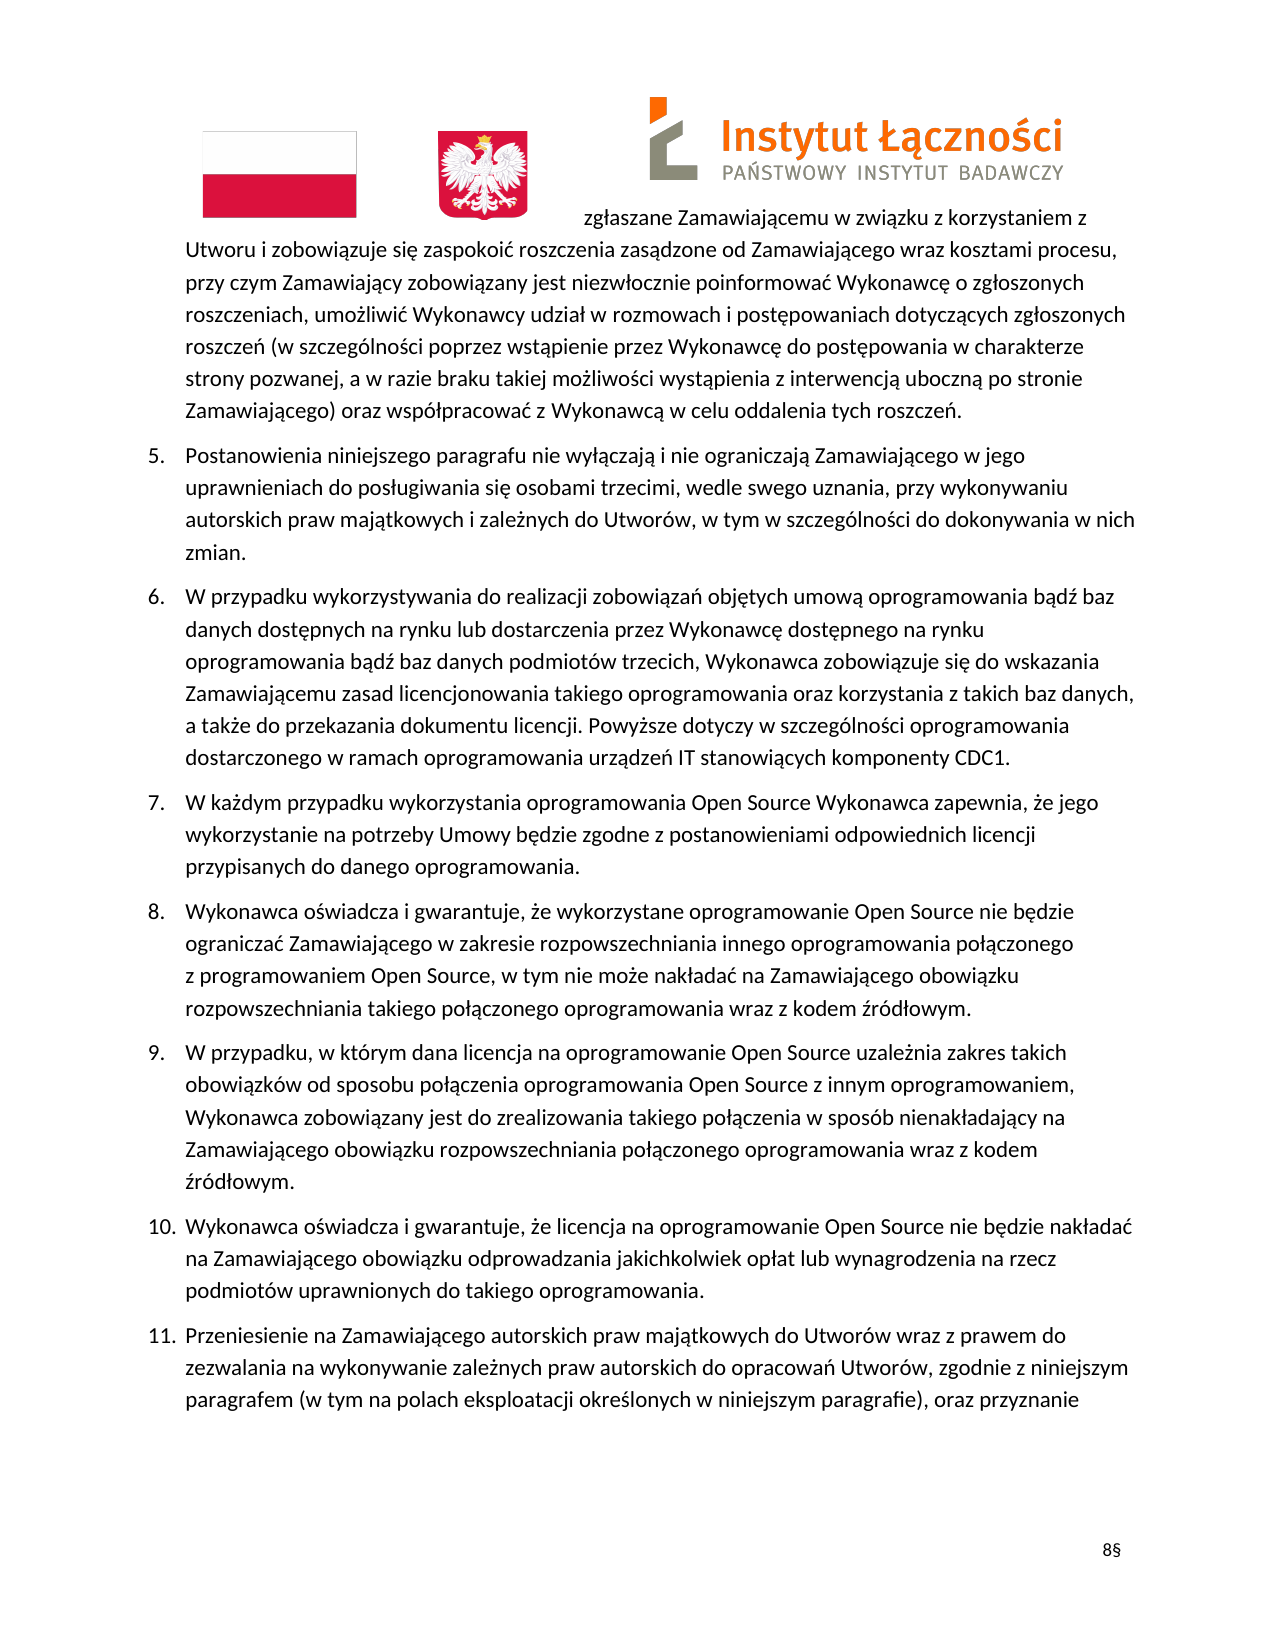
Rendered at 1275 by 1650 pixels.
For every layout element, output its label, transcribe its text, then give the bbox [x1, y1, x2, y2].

list W przypadku wykorzystywania do realizacji zobowiązań objętych umową oprogramowania bądź baz danych dostępnych na rynku lub dostarczenia przez Wykonawcę dostępnego na rynku oprogramowania bądź baz danych podmiotów trzecich, Wykonawca zobowiązuje się do wskazania Zamawiającemu zasad licencjonowania takiego oprogramowania oraz korzystania z takich baz danych, a także do przekazania dokumentu licencji. Powyższe dotyczy w szczególności oprogramowania dostarczonego w ramach oprogramowania urządzeń IT stanowiących komponenty CDC1. [148, 582, 1137, 771]
picture [620, 73, 1093, 204]
picture [202, 131, 528, 219]
list W przypadku, w którym dana licencja na oprogramowanie Open Source uzależnia zakres takich obowiązków od sposobu połączenia oprogramowania Open Source z innym oprogramowaniem, Wykonawca zobowiązany jest do zrealizowania takiego połączenia w sposób nienakładający na Zamawiającego obowiązku rozpowszechniania połączonego oprogramowania wraz z kodem źródłowym. [148, 1038, 1137, 1195]
list Wykonawca oświadcza i gwarantuje, że wykorzystane oprogramowanie Open Source nie będzie ograniczać Zamawiającego w zakresie rozpowszechniania innego oprogramowania połączonego z programowaniem Open Source, w tym nie może nakładać na Zamawiającego obowiązku rozpowszechniania takiego połączonego oprogramowania wraz z kodem źródłowym. [148, 897, 1137, 1022]
list W każdym przypadku wykorzystania oprogramowania Open Source Wykonawca zapewnia, że jego wykorzystanie na potrzeby Umowy będzie zgodne z postanowieniami odpowiednich licencji przypisanych do danego oprogramowania. [148, 788, 1137, 881]
list Postanowienia niniejszego paragrafu nie wyłączają i nie ograniczają Zamawiającego w jego uprawnieniach do posługiwania się osobami trzecimi, wedle swego uznania, przy wykonywaniu autorskich praw majątkowych i zależnych do Utworów, w tym w szczególności do dokonywania w nich zmian. [148, 441, 1137, 566]
list Wykonawca oświadcza i gwarantuje, że licencja na oprogramowanie Open Source nie będzie nakładać na Zamawiającego obowiązku odprowadzania jakichkolwiek opłat lub wynagrodzenia na rzecz podmiotów uprawnionych do takiego oprogramowania. [148, 1212, 1137, 1304]
